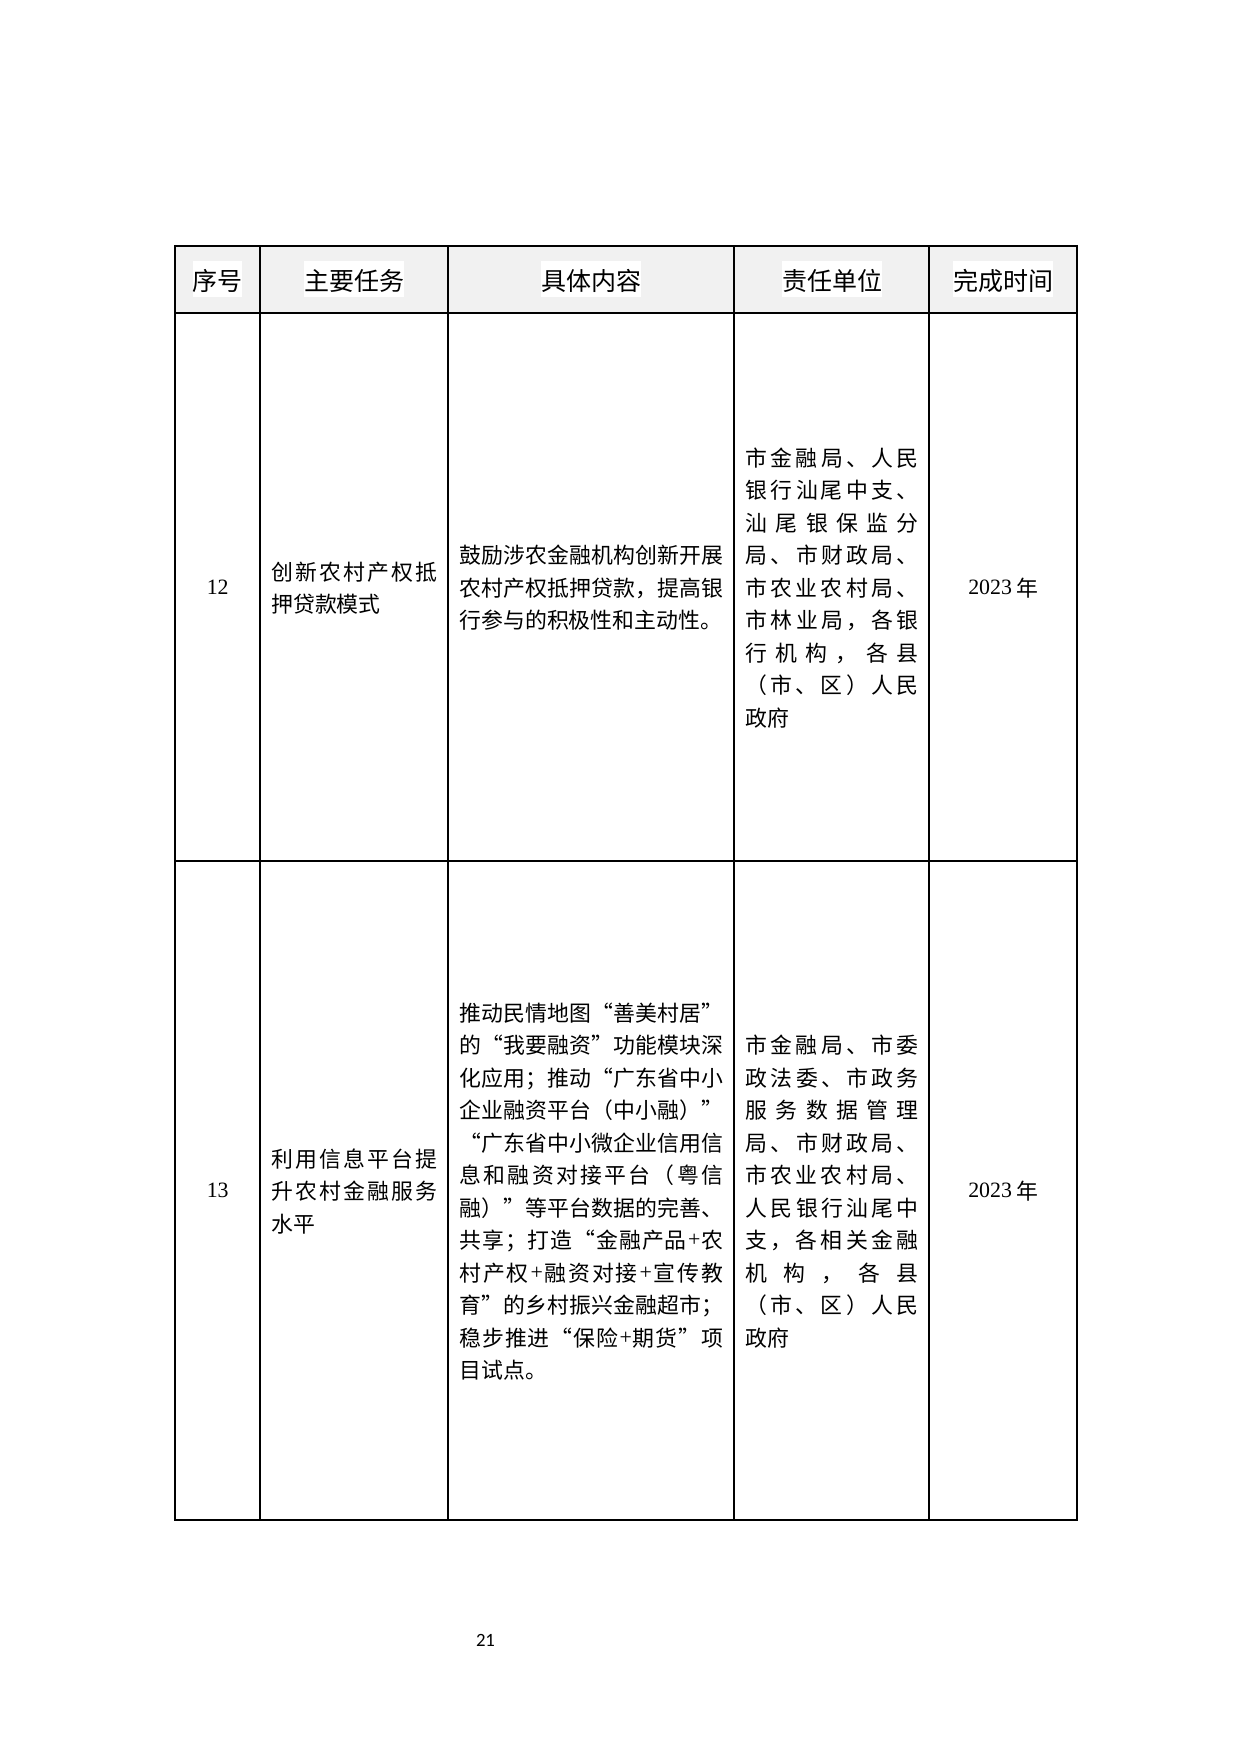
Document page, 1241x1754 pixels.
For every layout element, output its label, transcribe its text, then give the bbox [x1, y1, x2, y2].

table_cell 创新农村产权抵押贷款模式 [261, 314, 447, 860]
table_header 完成时间 [930, 247, 1076, 312]
table_header 序号 [176, 247, 259, 312]
table_cell 利用信息平台提升农村金融服务水平 [261, 862, 447, 1518]
table_header 主要任务 [261, 247, 447, 312]
table_cell 鼓励涉农金融机构创新开展农村产权抵押贷款，提高银行参与的积极性和主动性。 [449, 314, 733, 860]
table_cell 推动民情地图“善美村居”的“我要融资”功能模块深化应用；推动“广东省中小企业融资平台（中小融）”“广东省中小微企业信用信息和融资对接平台（粤信融）”等平台数据的完善、共享；打造“金融产品+农村产权+融资对接+宣传教育”的乡村振兴金融超市；稳步推进“保险+期货”项目试点。 [449, 862, 733, 1518]
table_cell 12 [176, 314, 259, 860]
table_header 具体内容 [449, 247, 733, 312]
table_cell 2023年 [930, 862, 1076, 1518]
table_cell 市金融局、市委政法委、市政务服务数据管理局、市财政局、市农业农村局、人民银行汕尾中支，各相关金融机构，各县（市、区）人民政府 [735, 862, 928, 1518]
table_cell 13 [176, 862, 259, 1518]
table_cell 2023年 [930, 314, 1076, 860]
table_cell 市金融局、人民银行汕尾中支、汕尾银保监分局、市财政局、市农业农村局、市林业局，各银行机构，各县（市、区）人民政府 [735, 314, 928, 860]
table_header 责任单位 [735, 247, 928, 312]
